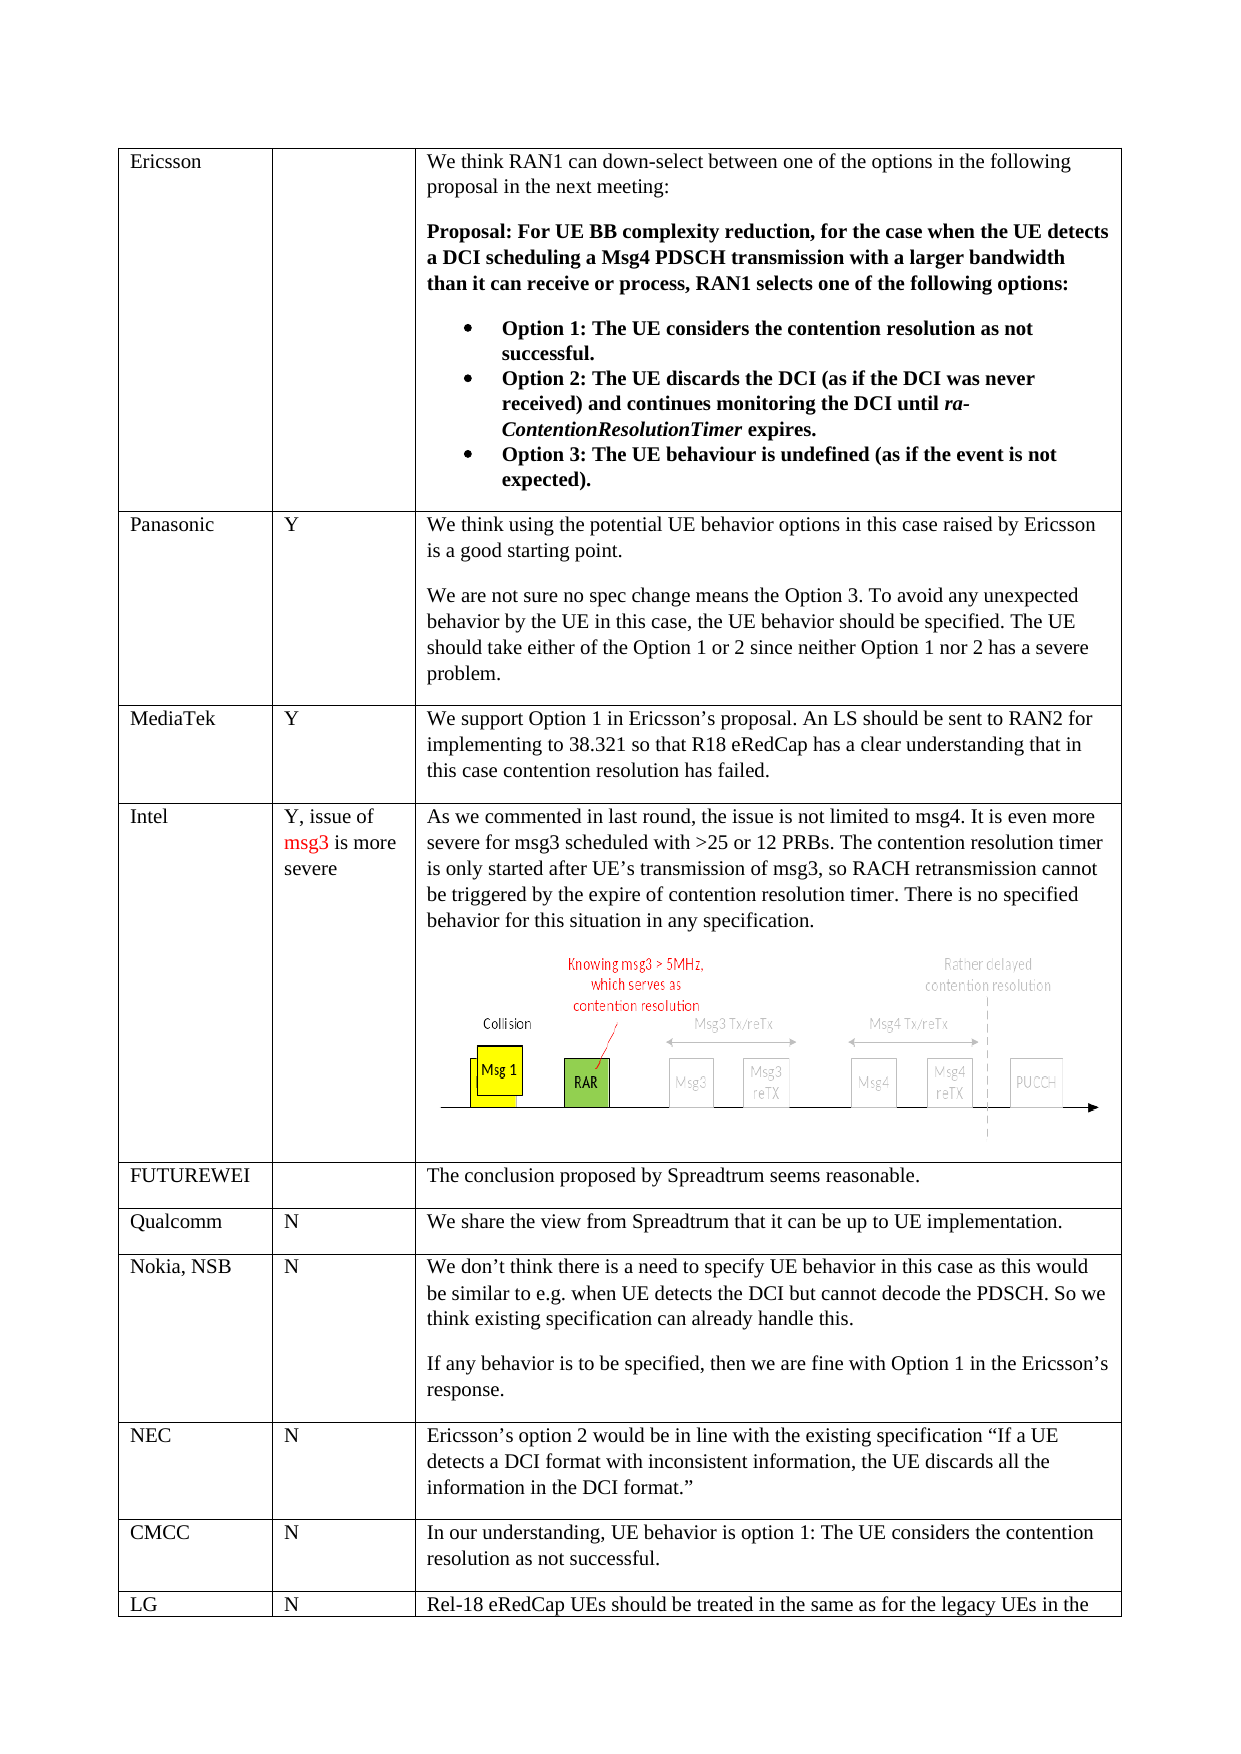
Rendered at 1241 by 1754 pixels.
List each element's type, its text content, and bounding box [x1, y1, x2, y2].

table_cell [416, 1592, 1121, 1616]
table_cell Ericsson [119, 149, 272, 511]
table_cell N [273, 1423, 415, 1519]
table_cell [273, 149, 415, 511]
table_cell N [273, 1592, 415, 1616]
table_cell N [273, 1255, 415, 1422]
table_cell Intel [119, 804, 272, 1162]
table_cell As we commented in last round, the issue is not limited to msg4. It is even more severe for msg3 scheduled with >25 or 12 PRBs. The contention resolution timer is only started after UE’s transmission of msg3, so RACH retransmission cannot be triggered by the expire of contention resolution timer. There is no specified behavior for this situation in any specification. [416, 804, 1121, 1162]
table_cell Y, issue of msg3 is more severe [273, 804, 415, 1162]
table_cell Qualcomm [119, 1209, 272, 1253]
table_cell The conclusion proposed by Spreadtrum seems reasonable. [416, 1163, 1121, 1208]
table_cell [273, 1163, 415, 1208]
table_cell We think using the potential UE behavior options in this case raised by Ericsson is a good starting point. We are not sure no spec change means the Option 3. To avoid any unexpected behavior by the UE in this case, the UE behavior should be specified. The UE should take either of the Option 1 or 2 since neither Option 1 nor 2 has a severe problem. [416, 512, 1121, 705]
table_cell MediaTek [119, 706, 272, 803]
table_cell Ericsson’s option 2 would be in line with the existing specification “If a UE detects a DCI format with inconsistent information, the UE discards all the information in the DCI format.” [416, 1423, 1121, 1519]
table_cell CMCC [119, 1520, 272, 1591]
table_cell We think RAN1 can down-select between one of the options in the following proposal in the next meeting: Proposal: For UE BB complexity reduction, for the case when the UE detects a DCI scheduling a Msg4 PDSCH transmission with a larger bandwidth than it can receive or process, RAN1 selects one of the following options: Option 1: The UE considers the contention resolution as not successful. Option 2: The UE discards the DCI (as if the DCI was never received) and continues monitoring the DCI until ra-ContentionResolutionTimer expires. Option 3: The UE behaviour is undefined (as if the event is not expected). [416, 149, 1121, 511]
table_cell LG [119, 1592, 272, 1616]
table_cell We support Option 1 in Ericsson’s proposal. An LS should be sent to RAN2 for implementing to 38.321 so that R18 eRedCap has a clear understanding that in this case contention resolution has failed. [416, 706, 1121, 803]
table_cell NEC [119, 1423, 272, 1519]
table_cell We don’t think there is a need to specify UE behavior in this case as this would be similar to e.g. when UE detects the DCI but cannot decode the PDSCH. So we think existing specification can already handle this. If any behavior is to be specified, then we are fine with Option 1 in the Ericsson’s response. [416, 1255, 1121, 1422]
table_cell Panasonic [119, 512, 272, 705]
table_cell Nokia, NSB [119, 1255, 272, 1422]
table_cell Y [273, 512, 415, 705]
table_cell FUTUREWEI [119, 1163, 272, 1208]
table_cell N [273, 1520, 415, 1591]
table_cell N [273, 1209, 415, 1253]
table_cell Y [273, 706, 415, 803]
table_cell We share the view from Spreadtrum that it can be up to UE implementation. [416, 1209, 1121, 1253]
table_cell In our understanding, UE behavior is option 1: The UE considers the contention resolution as not successful. [416, 1520, 1121, 1591]
